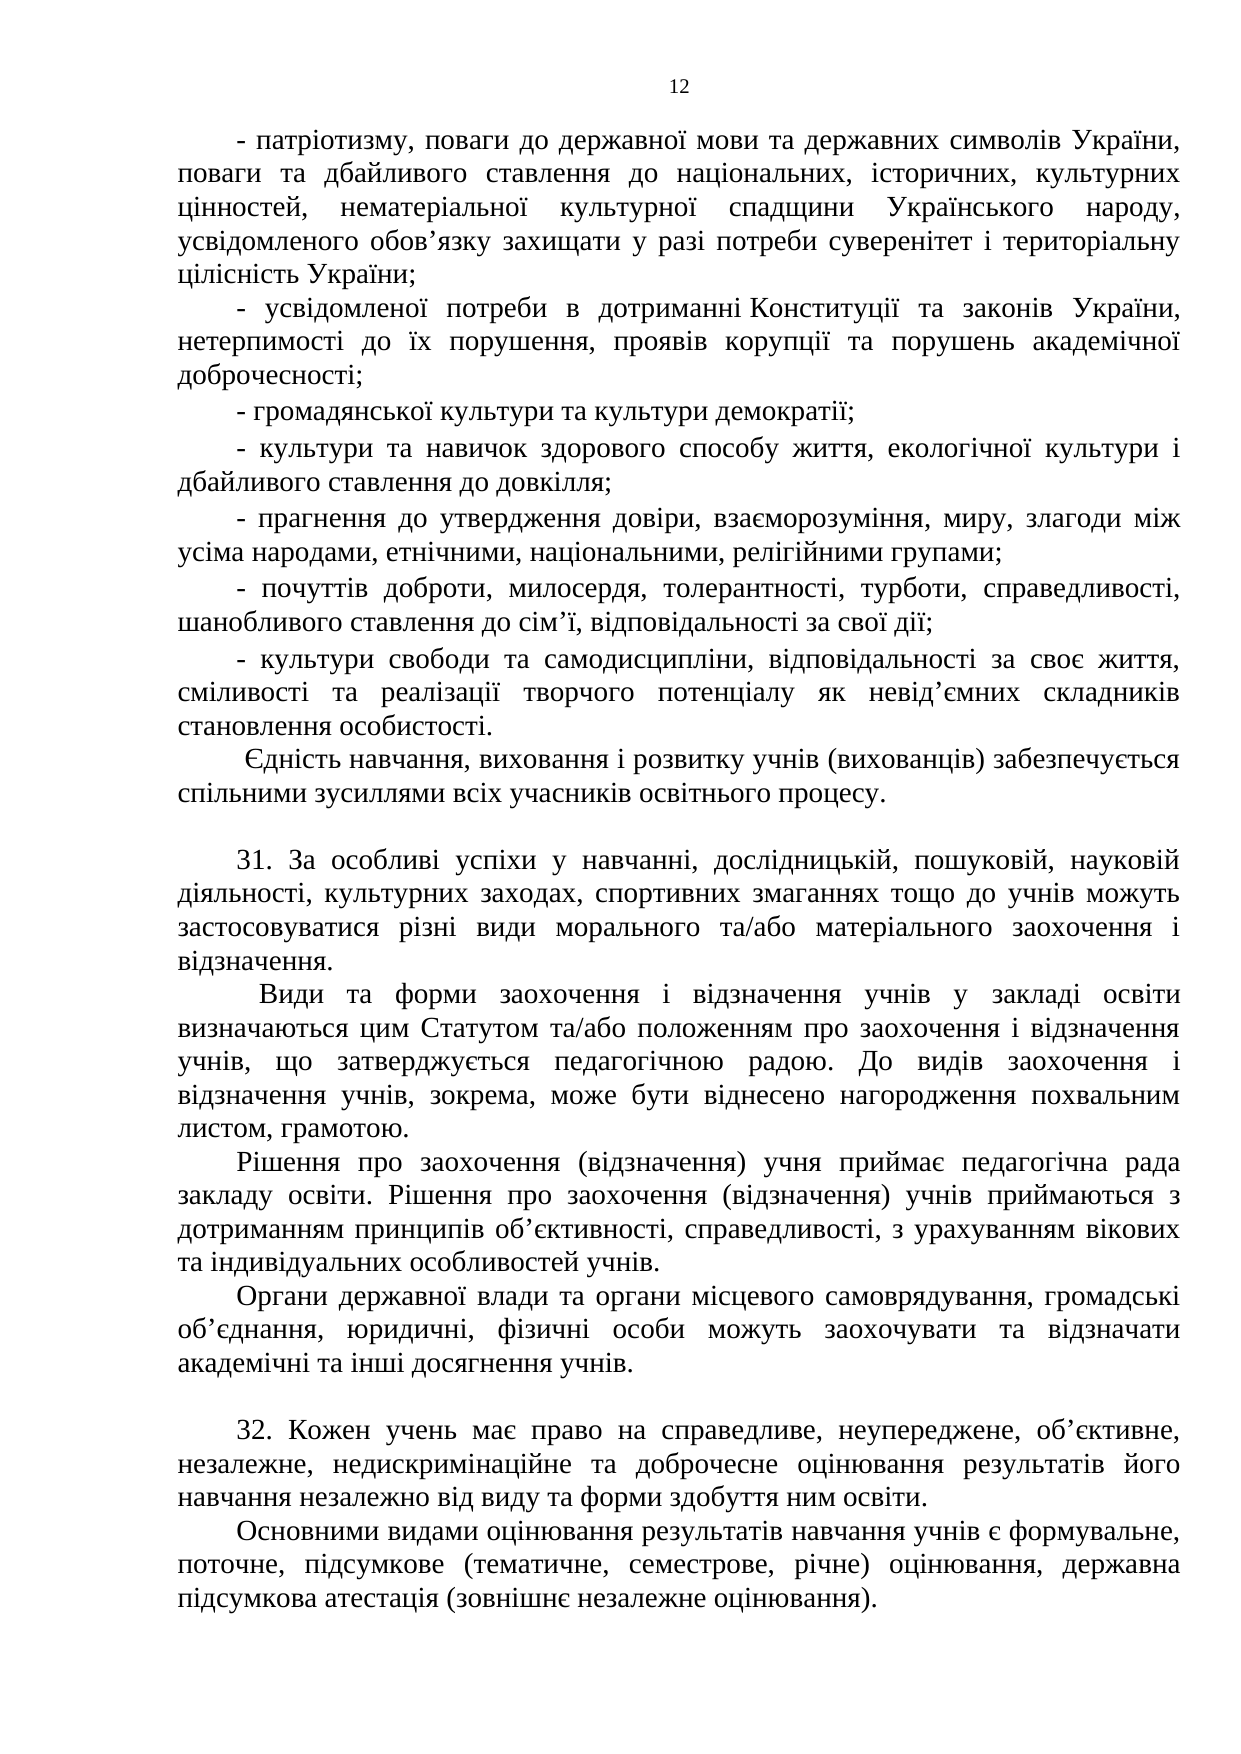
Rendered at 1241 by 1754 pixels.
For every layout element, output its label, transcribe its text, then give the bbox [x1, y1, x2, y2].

text 32. Кожен учень має право на справедливе, неупереджене, об’єктивне, незалежне, недискримінаційне та доброчесне оцінювання результатів його навчання незалежно від виду та форми здобуття ним освіти. [177, 1412, 1181, 1513]
text - культури та навичок здорового способу життя, екологічної культури і дбайливого ставлення до довкілля; [177, 430, 1181, 497]
text - патріотизму, поваги до державної мови та державних символів України, поваги та дбайливого ставлення до національних, історичних, культурних цінностей, нематеріальної культурної спадщини Українського народу, усвідомленого обов’язку захищати у разі потреби суверенітет і територіальну цілісність України; [177, 122, 1181, 290]
text Види та форми заохочення і відзначення учнів у закладі освіти визначаються цим Статутом та/або положенням про заохочення і відзначення учнів, що затверджується педагогічною радою. До видів заохочення і відзначення учнів, зокрема, може бути віднесено нагородження похвальним листом, грамотою. [177, 976, 1181, 1144]
text Рішення про заохочення (відзначення) учня приймає педагогічна рада закладу освіти. Рішення про заохочення (відзначення) учнів приймаються з дотриманням принципів об’єктивності, справедливості, з урахуванням вікових та індивідуальних особливостей учнів. [177, 1144, 1181, 1278]
text 31. За особливі успіхи у навчанні, дослідницькій, пошуковій, науковій діяльності, культурних заходах, спортивних змаганнях тощо до учнів можуть застосовуватися різні види морального та/або матеріального заохочення і відзначення. [177, 842, 1181, 976]
text - громадянської культури та культури демократії; [177, 393, 1181, 427]
text - прагнення до утвердження довіри, взаєморозуміння, миру, злагоди між усіма народами, етнічними, національними, релігійними групами; [177, 500, 1181, 567]
text - культури свободи та самодисципліни, відповідальності за своє життя, сміливості та реалізації творчого потенціалу як невід’ємних складників становлення особистості. [177, 641, 1181, 741]
text Органи державної влади та органи місцевого самоврядування, громадські об’єднання, юридичні, фізичні особи можуть заохочувати та відзначати академічні та інші досягнення учнів. [177, 1278, 1181, 1379]
text Основними видами оцінювання результатів навчання учнів є формувальне, поточне, підсумкове (тематичне, семестрове, річне) оцінювання, державна підсумкова атестація (зовнішнє незалежне оцінювання). [177, 1513, 1181, 1613]
text - усвідомленої потреби в дотриманні Конституції та законів України, нетерпимості до їх порушення, проявів корупції та порушень академічної доброчесності; [177, 290, 1181, 390]
text Єдність навчання, виховання і розвитку учнів (вихованців) забезпечується спільними зусиллями всіх учасників освітнього процесу. [177, 741, 1181, 808]
text - почуттів доброти, милосердя, толерантності, турботи, справедливості, шанобливого ставлення до сім’ї, відповідальності за свої дії; [177, 571, 1181, 638]
